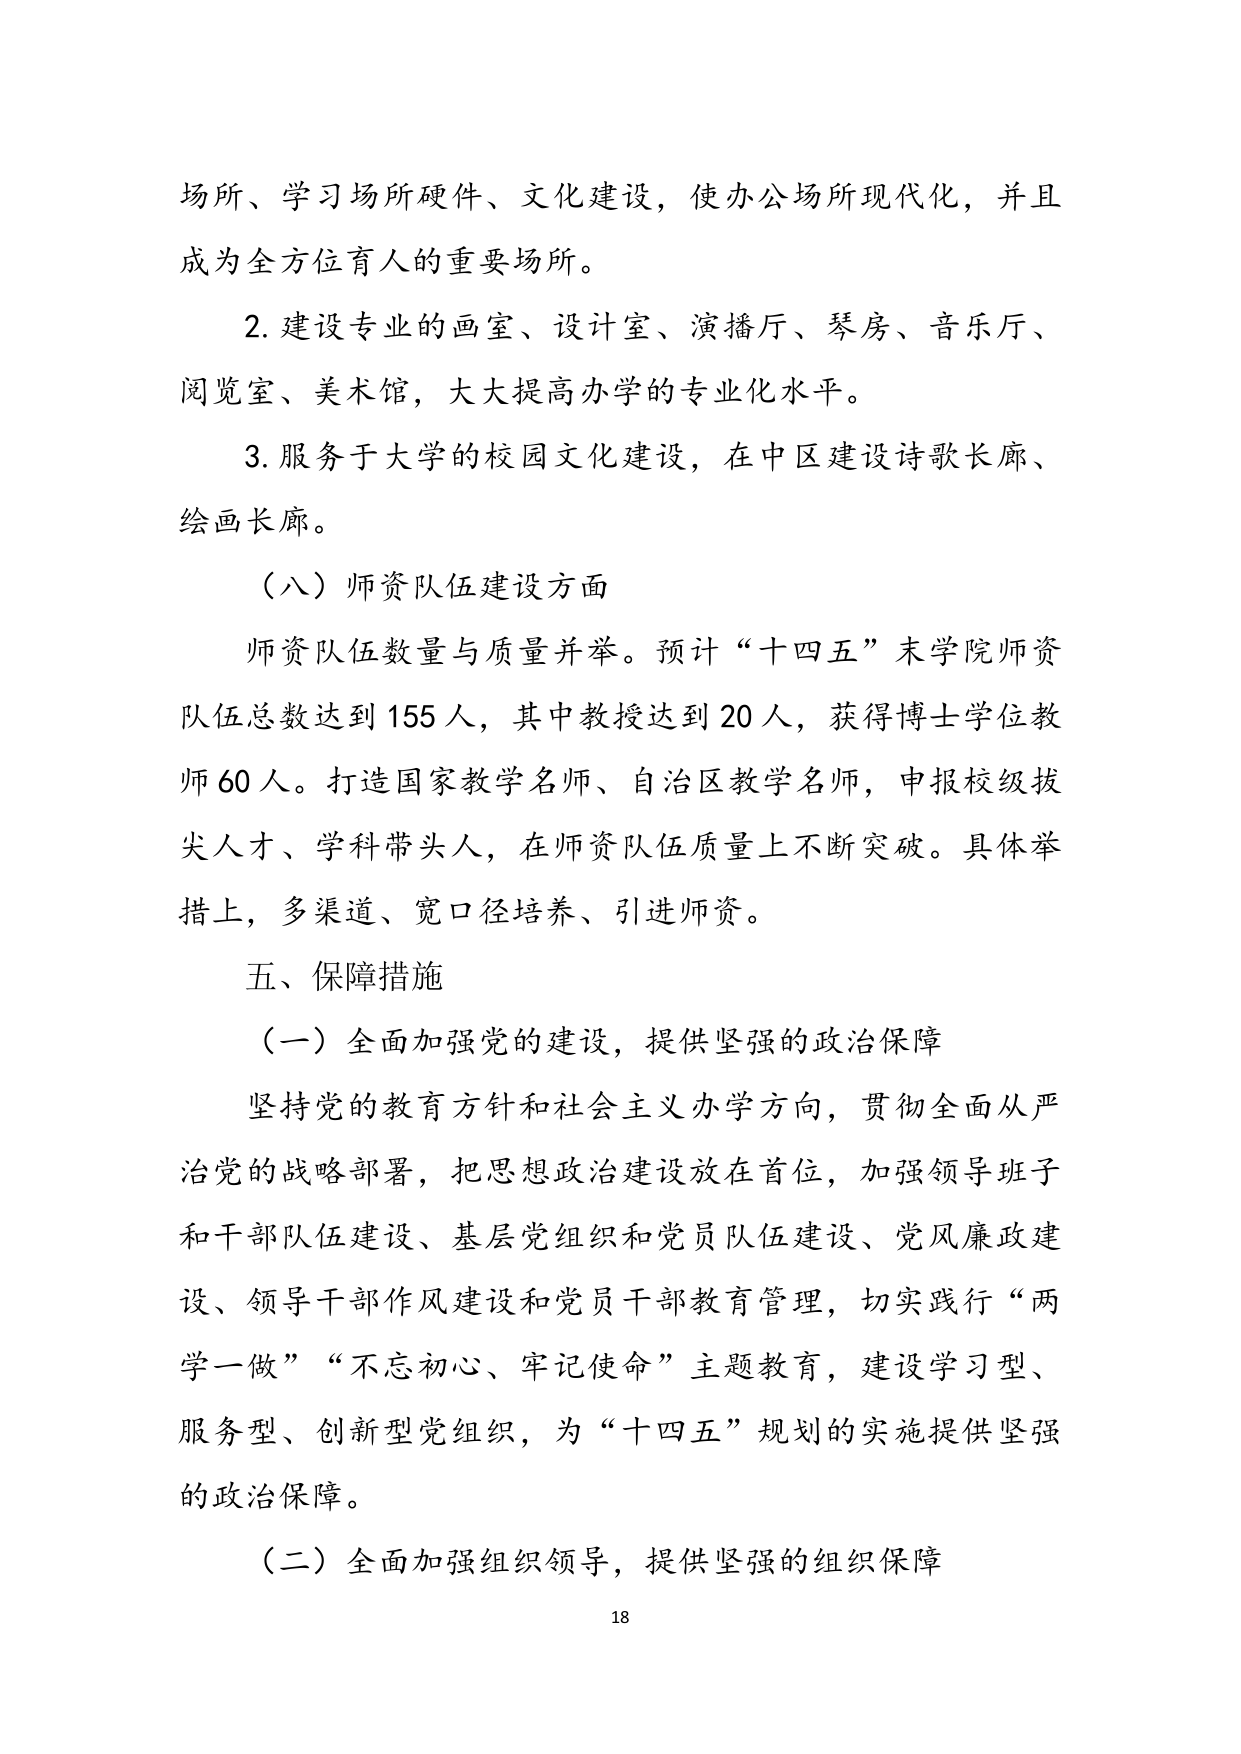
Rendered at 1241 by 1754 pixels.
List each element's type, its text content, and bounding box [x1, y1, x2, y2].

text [177, 162, 1063, 292]
text 坚持党的教育方针和社会主义办学方向，贯彻全面从严治党的战略部署，把思想政治建设放在首位，加强领导班子和干部队伍建设、基层党组织和党员队伍建设、党风廉政建设、领导干部作风建设和党员干部教育管理，切实践行“两学一做”“不忘初心、牢记使命”主题教育，建设学习型、服务型、创新型党组织，为“十四五”规划的实施提供坚强的政治保障。 [177, 1072, 1063, 1527]
text （二）全面加强组织领导，提供坚强的组织保障 [177, 1527, 1063, 1592]
text （八）师资队伍建设方面 [177, 552, 1063, 617]
text 2.建设专业的画室、设计室、演播厅、琴房、音乐厅、阅览室、美术馆，大大提高办学的专业化水平。 [177, 292, 1063, 422]
text 师资队伍数量与质量并举。预计“十四五”末学院师资队伍总数达到155人，其中教授达到20人，获得博士学位教师60人。打造国家教学名师、自治区教学名师，申报校级拔尖人才、学科带头人，在师资队伍质量上不断突破。具体举措上，多渠道、宽口径培养、引进师资。 [177, 617, 1063, 942]
text （一）全面加强党的建设，提供坚强的政治保障 [177, 1007, 1063, 1072]
text 3.服务于大学的校园文化建设，在中区建设诗歌长廊、绘画长廊。 [177, 422, 1063, 552]
text 五、保障措施 [177, 942, 1063, 1007]
